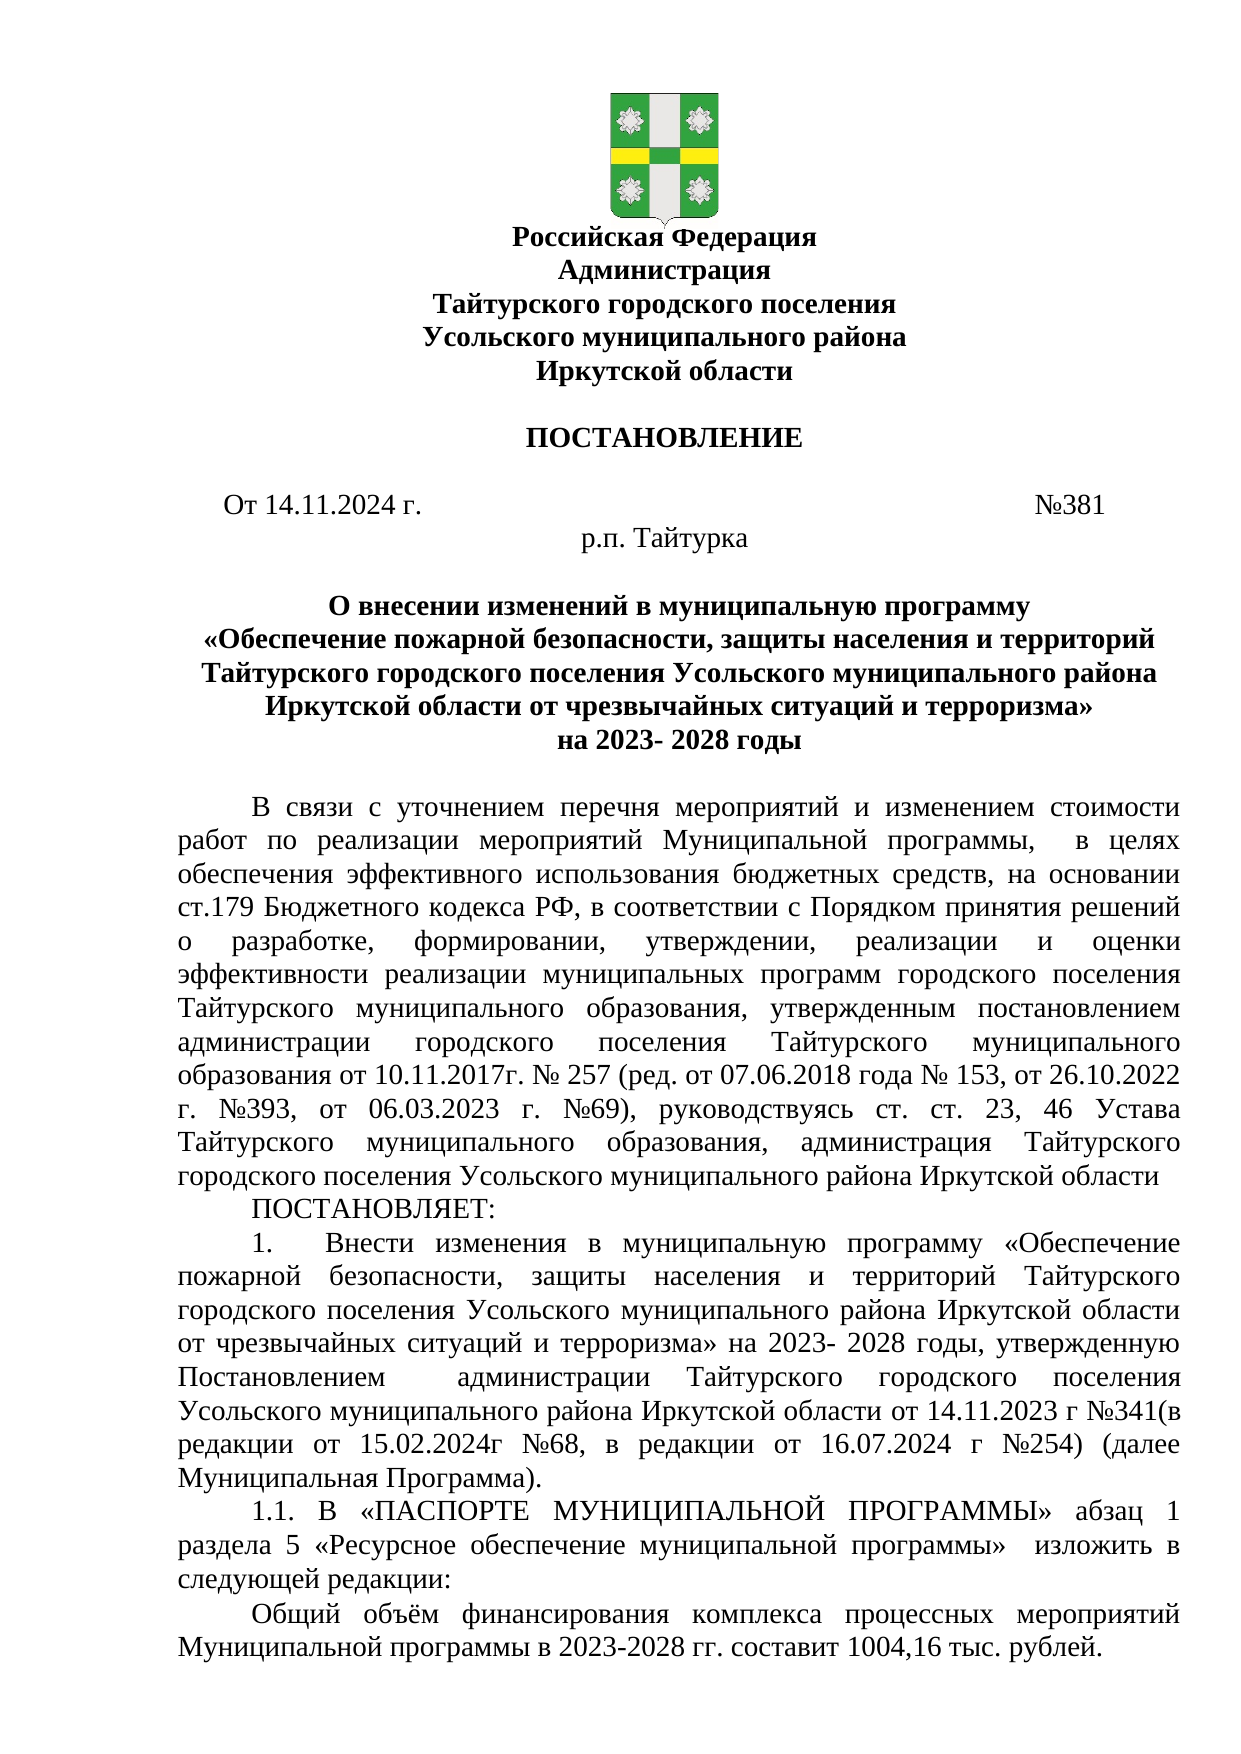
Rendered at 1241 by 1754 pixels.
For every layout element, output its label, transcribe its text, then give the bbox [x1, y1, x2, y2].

text Усольского муниципального района [177, 319, 1152, 353]
text Тайтурского городского поселения [177, 286, 1152, 319]
text на 2023- 2028 годы [177, 722, 1181, 755]
picture [610, 93, 719, 229]
text Администрация [177, 252, 1152, 286]
text От 14.11.2024 г. №381 [177, 487, 1152, 521]
text «Обеспечение пожарной безопасности, защиты населения и территорий Тайтурского городского поселения Усольского муниципального района Иркутской области от чрезвычайных ситуаций и терроризма» [177, 621, 1181, 722]
text О внесении изменений в муниципальную программу [177, 588, 1181, 621]
text 1.1. В «ПАСПОРТЕ МУНИЦИПАЛЬНОЙ ПРОГРАММЫ» абзац 1 раздела 5 «Ресурсное обеспечение муниципальной программы» изложить в следующей редакции: [177, 1493, 1181, 1596]
text ПОСТАНОВЛЯЕТ: [177, 1191, 1181, 1225]
text Общий объём финансирования комплекса процессных мероприятий Муниципальной программы в 2023-2028 гг. составит 1004,16 тыс. рублей. [177, 1596, 1181, 1663]
list Внести изменения в муниципальную программу «Обеспечение пожарной безопасности, защиты населения и территорий Тайтурского городского поселения Усольского муниципального района Иркутской области от чрезвычайных ситуаций и терроризма» на 2023- 2028 годы, утвержденную Постановлением администрации Тайтурского городского поселения Усольского муниципального района Иркутской области от 14.11.2023 г №341(в редакции от 15.02.2024г №68, в редакции от 16.07.2024 г №254) (далее Муниципальная Программа). [177, 1225, 1181, 1493]
text Российская Федерация [177, 219, 1152, 252]
text р.п. Тайтурка [177, 521, 1152, 554]
text ПОСТАНОВЛЕНИЕ [177, 420, 1152, 453]
text Иркутской области [177, 353, 1152, 386]
text В связи с уточнением перечня мероприятий и изменением стоимости работ по реализации мероприятий Муниципальной программы, в целях обеспечения эффективного использования бюджетных средств, на основании ст.179 Бюджетного кодекса РФ, в соответствии с Порядком принятия решений о разработке, формировании, утверждении, реализации и оценки эффективности реализации муниципальных программ городского поселения Тайтурского муниципального образования, утвержденным постановлением администрации городского поселения Тайтурского муниципального образования от 10.11.2017г. № 257 (ред. от 07.06.2018 года № 153, от 26.10.2022 г. №393, от 06.03.2023 г. №69), руководствуясь ст. ст. 23, 46 Устава Тайтурского муниципального образования, администрация Тайтурского городского поселения Усольского муниципального района Иркутской области [177, 789, 1181, 1191]
